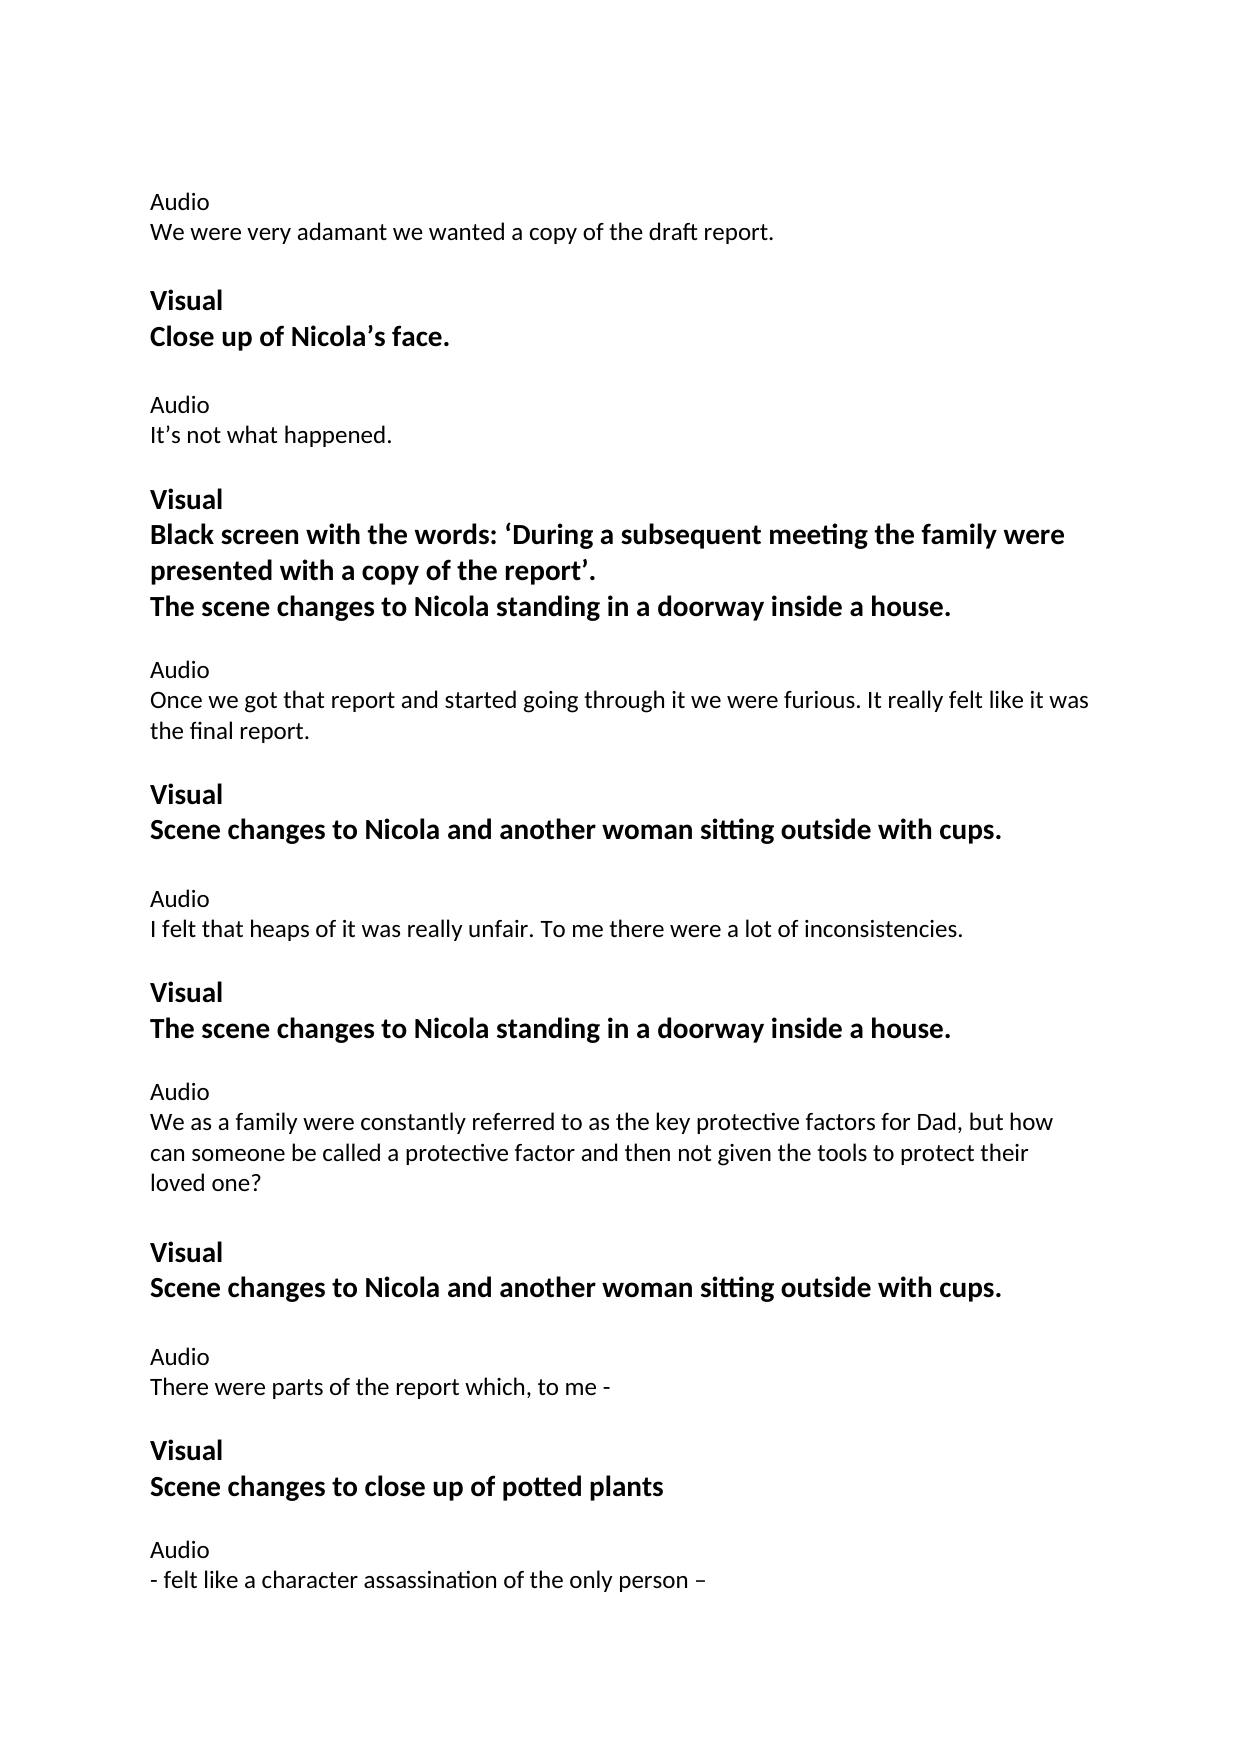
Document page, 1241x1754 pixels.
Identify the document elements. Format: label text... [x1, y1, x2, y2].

text Audio [150, 1341, 1090, 1371]
text Audio [150, 186, 1090, 216]
text Audio [150, 1076, 1090, 1107]
text Close up of Nicola’s face. [150, 318, 1090, 353]
text We as a family were constantly referred to as the key protective factors for Dad, but how can someone be called a protective factor and then not given the tools to protect their loved one? [150, 1107, 1090, 1198]
text - felt like a character assassination of the only person – [150, 1564, 1090, 1595]
text Audio [150, 883, 1090, 913]
text Scene changes to Nicola and another woman sitting outside with cups. [150, 1269, 1090, 1305]
text Visual [150, 776, 1090, 811]
text Visual [150, 974, 1090, 1010]
text Scene changes to close up of potted plants [150, 1468, 1090, 1503]
text Visual [150, 1432, 1090, 1468]
text It’s not what happened. [150, 420, 1090, 450]
text Visual [150, 1234, 1090, 1269]
text Audio [150, 389, 1090, 420]
text Audio [150, 654, 1090, 684]
text Audio [150, 1534, 1090, 1564]
text Visual [150, 481, 1090, 516]
text Scene changes to Nicola and another woman sitting outside with cups. [150, 811, 1090, 847]
text There were parts of the report which, to me - [150, 1371, 1090, 1402]
text Visual [150, 282, 1090, 318]
text Once we got that report and started going through it we were furious. It really felt like it was the final report. [150, 684, 1090, 745]
text We were very adamant we wanted a copy of the draft report. [150, 216, 1090, 247]
text Black screen with the words: ‘During a subsequent meeting the family were presented with a copy of the report’. [150, 516, 1090, 588]
text I felt that heaps of it was really unfair. To me there were a lot of inconsistencies. [150, 913, 1090, 944]
text The scene changes to Nicola standing in a doorway inside a house. [150, 588, 1090, 623]
text The scene changes to Nicola standing in a doorway inside a house. [150, 1010, 1090, 1046]
